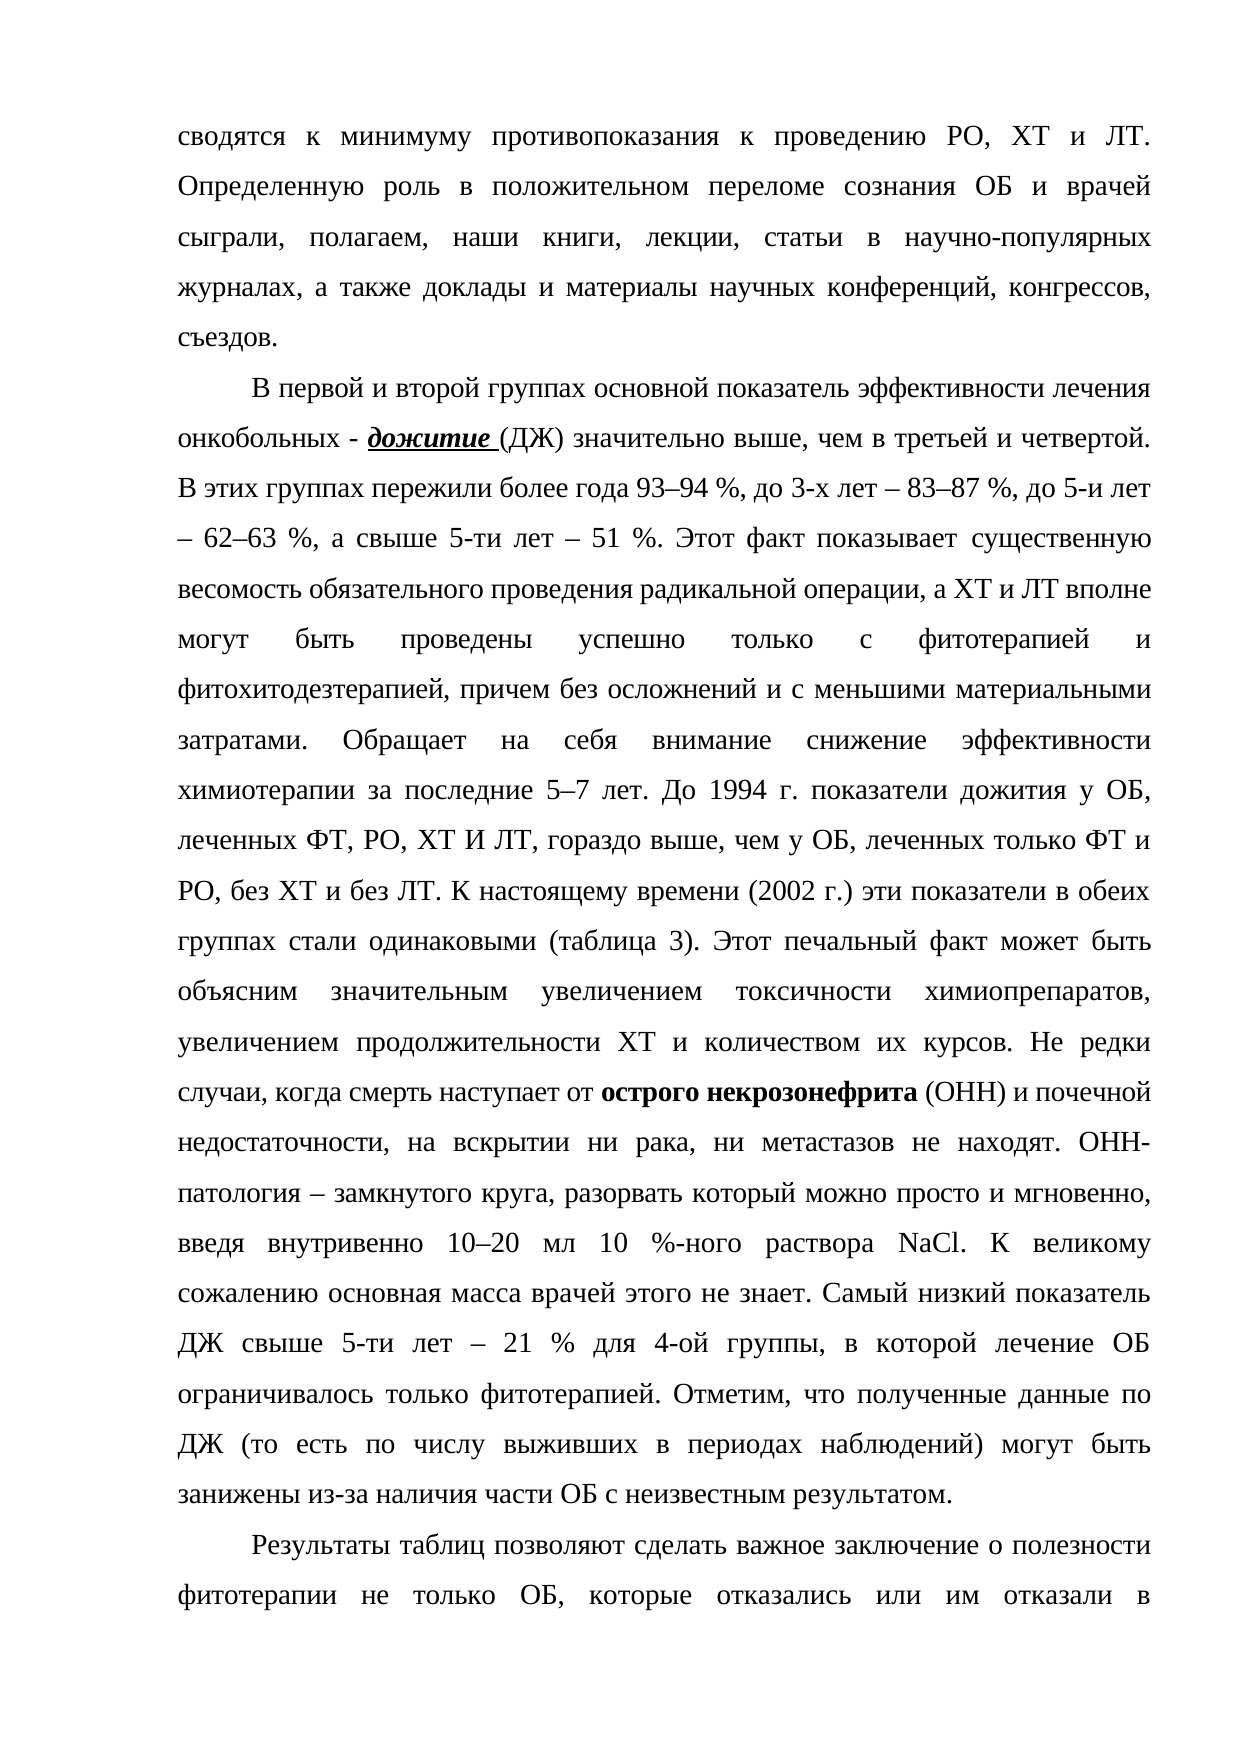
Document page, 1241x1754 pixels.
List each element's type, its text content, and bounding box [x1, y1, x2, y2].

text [177, 1527, 1151, 1611]
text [177, 118, 1152, 353]
text В первой и второй группах основной показатель эффективности лечения онкобольных - дожитие (ДЖ) значительно выше, чем в третьей и четвертой. В этих группах пережили более года 93–94 %, до 3-х лет – 83–87 %, до 5-и лет – 62–63 %, а свыше 5-ти лет – 51 %. Этот факт показывает существенную весомость обязательного проведения радикальной операции, а ХТ и ЛТ вполне могут быть проведены успешно только с фитотерапией и фитохитодезтерапией, причем без осложнений и с меньшими материальными затратами. Обращает на себя внимание снижение эффективности химиотерапии за последние 5–7 лет. До 1994 г. показатели дожития у ОБ, леченных ФТ, РО, ХТ И ЛТ, гораздо выше, чем у ОБ, леченных только ФТ и РО, без ХТ и без ЛТ. К настоящему времени (2002 г.) эти показатели в обеих группах стали одинаковыми (таблица 3). Этот печальный факт может быть объясним значительным увеличением токсичности химиопрепаратов, увеличением продолжительности ХТ и количеством их курсов. Не редки случаи, когда смерть наступает от острого некрозонефрита (ОНН) и почечной недостаточности, на вскрытии ни рака, ни метастазов не находят. ОНН-патология – замкнутого круга, разорвать который можно просто и мгновенно, введя внутривенно 10–20 мл 10 %-ного раствора NaCl. К великому сожалению основная масса врачей этого не знает. Самый низкий показатель ДЖ свыше 5-ти лет – 21 % для 4-ой группы, в которой лечение ОБ ограничивалось только фитотерапией. Отметим, что полученные данные по ДЖ (то есть по числу выживших в периодах наблюдений) могут быть занижены из-за наличия части ОБ с неизвестным результатом. [177, 370, 1152, 1510]
